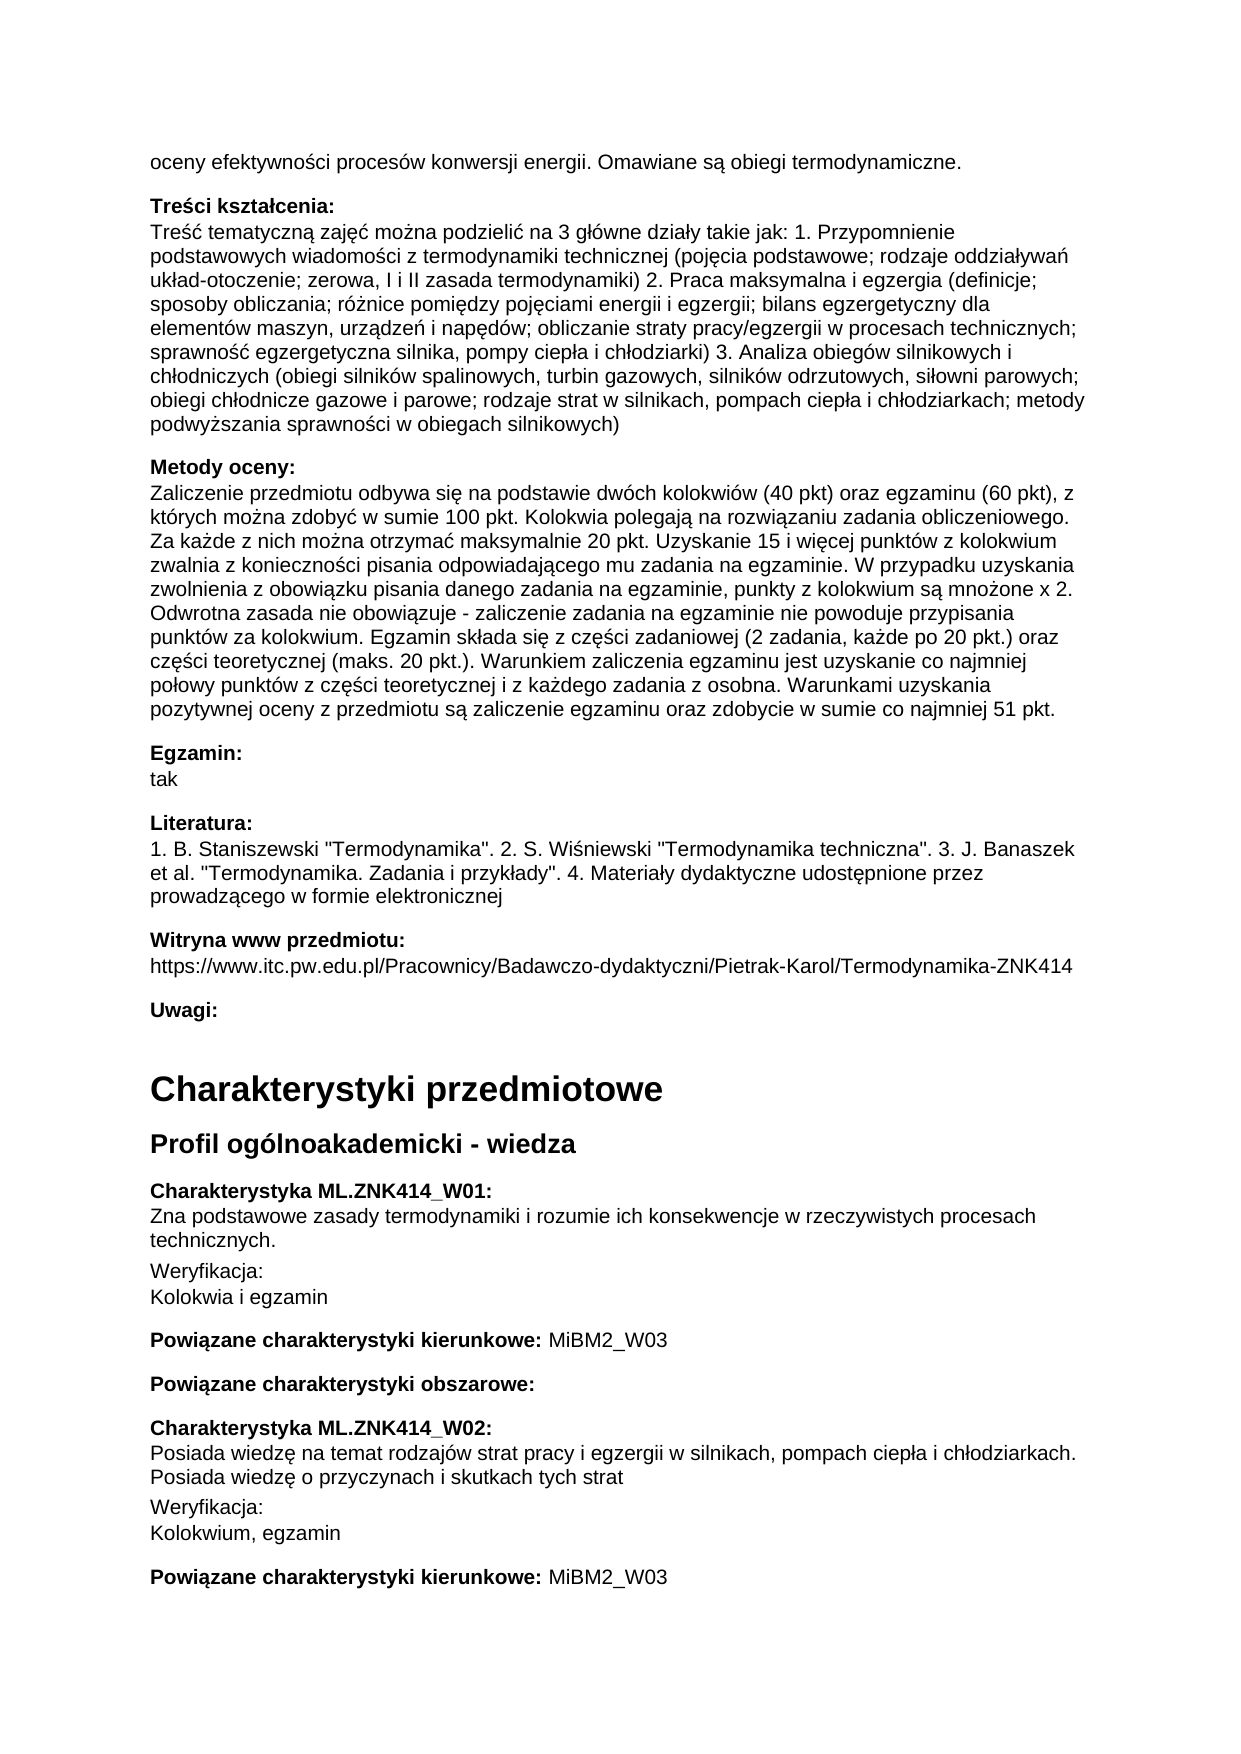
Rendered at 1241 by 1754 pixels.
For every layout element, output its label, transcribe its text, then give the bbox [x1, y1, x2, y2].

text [150, 150, 1090, 174]
text Weryfikacja: [150, 1258, 1090, 1282]
text Zaliczenie przedmiotu odbywa się na podstawie dwóch kolokwiów (40 pkt) oraz egzaminu (60 pkt), z których można zdobyć w sumie 100 pkt. Kolokwia polegają na rozwiązaniu zadania obliczeniowego. Za każde z nich można otrzymać maksymalnie 20 pkt. Uzyskanie 15 i więcej punktów z kolokwium zwalnia z konieczności pisania odpowiadającego mu zadania na egzaminie. W przypadku uzyskania zwolnienia z obowiązku pisania danego zadania na egzaminie, punkty z kolokwium są mnożone x 2. Odwrotna zasada nie obowiązuje - zaliczenie zadania na egzaminie nie powoduje przypisania punktów za kolokwium. Egzamin składa się z części zadaniowej (2 zadania, każde po 20 pkt.) oraz części teoretycznej (maks. 20 pkt.). Warunkiem zaliczenia egzaminu jest uzyskanie co najmniej połowy punktów z części teoretycznej i z każdego zadania z osobna. Warunkami uzyskania pozytywnej oceny z przedmiotu są zaliczenie egzaminu oraz zdobycie w sumie co najmniej 51 pkt. [150, 481, 1090, 721]
text Uwagi: [150, 998, 1090, 1022]
text Kolokwium, egzamin [150, 1521, 1090, 1545]
text Literatura: [150, 810, 1090, 834]
text Posiada wiedzę na temat rodzajów strat pracy i egzergii w silnikach, pompach ciepła i chłodziarkach. Posiada wiedzę o przyczynach i skutkach tych strat [150, 1441, 1090, 1489]
text Zna podstawowe zasady termodynamiki i rozumie ich konsekwencje w rzeczywistych procesach technicznych. [150, 1204, 1090, 1252]
text 1. B. Staniszewski "Termodynamika". 2. S. Wiśniewski "Termodynamika techniczna". 3. J. Banaszek et al. "Termodynamika. Zadania i przykłady". 4. Materiały dydaktyczne udostępnione przez prowadzącego w formie elektronicznej [150, 836, 1090, 908]
text Metody oceny: [150, 455, 1090, 479]
text Kolokwia i egzamin [150, 1284, 1090, 1308]
text tak [150, 767, 1090, 791]
text Witryna www przedmiotu: [150, 928, 1090, 952]
text https://www.itc.pw.edu.pl/Pracownicy/Badawczo-dydaktyczni/Pietrak-Karol/Termodynamika-ZNK414 [150, 954, 1090, 978]
text Charakterystyka ML.ZNK414_W02: [150, 1416, 1090, 1440]
subtitle Charakterystyki przedmiotowe [150, 1068, 1090, 1108]
text Powiązane charakterystyki obszarowe: [150, 1372, 1090, 1396]
text Weryfikacja: [150, 1495, 1090, 1519]
text Treści kształcenia: [150, 194, 1090, 218]
text Egzamin: [150, 741, 1090, 764]
text Powiązane charakterystyki kierunkowe: MiBM2_W03 [150, 1565, 1090, 1589]
subtitle Profil ogólnoakademicki - wiedza [150, 1128, 1090, 1159]
text Treść tematyczną zajęć można podzielić na 3 główne działy takie jak: 1. Przypomnienie podstawowych wiadomości z termodynamiki technicznej (pojęcia podstawowe; rodzaje oddziaływań układ-otoczenie; zerowa, I i II zasada termodynamiki) 2. Praca maksymalna i egzergia (definicje; sposoby obliczania; różnice pomiędzy pojęciami energii i egzergii; bilans egzergetyczny dla elementów maszyn, urządzeń i napędów; obliczanie straty pracy/egzergii w procesach technicznych; sprawność egzergetyczna silnika, pompy ciepła i chłodziarki) 3. Analiza obiegów silnikowych i chłodniczych (obiegi silników spalinowych, turbin gazowych, silników odrzutowych, siłowni parowych; obiegi chłodnicze gazowe i parowe; rodzaje strat w silnikach, pompach ciepła i chłodziarkach; metody podwyższania sprawności w obiegach silnikowych) [150, 220, 1090, 435]
text Charakterystyka ML.ZNK414_W01: [150, 1179, 1090, 1203]
text Powiązane charakterystyki kierunkowe: MiBM2_W03 [150, 1328, 1090, 1352]
